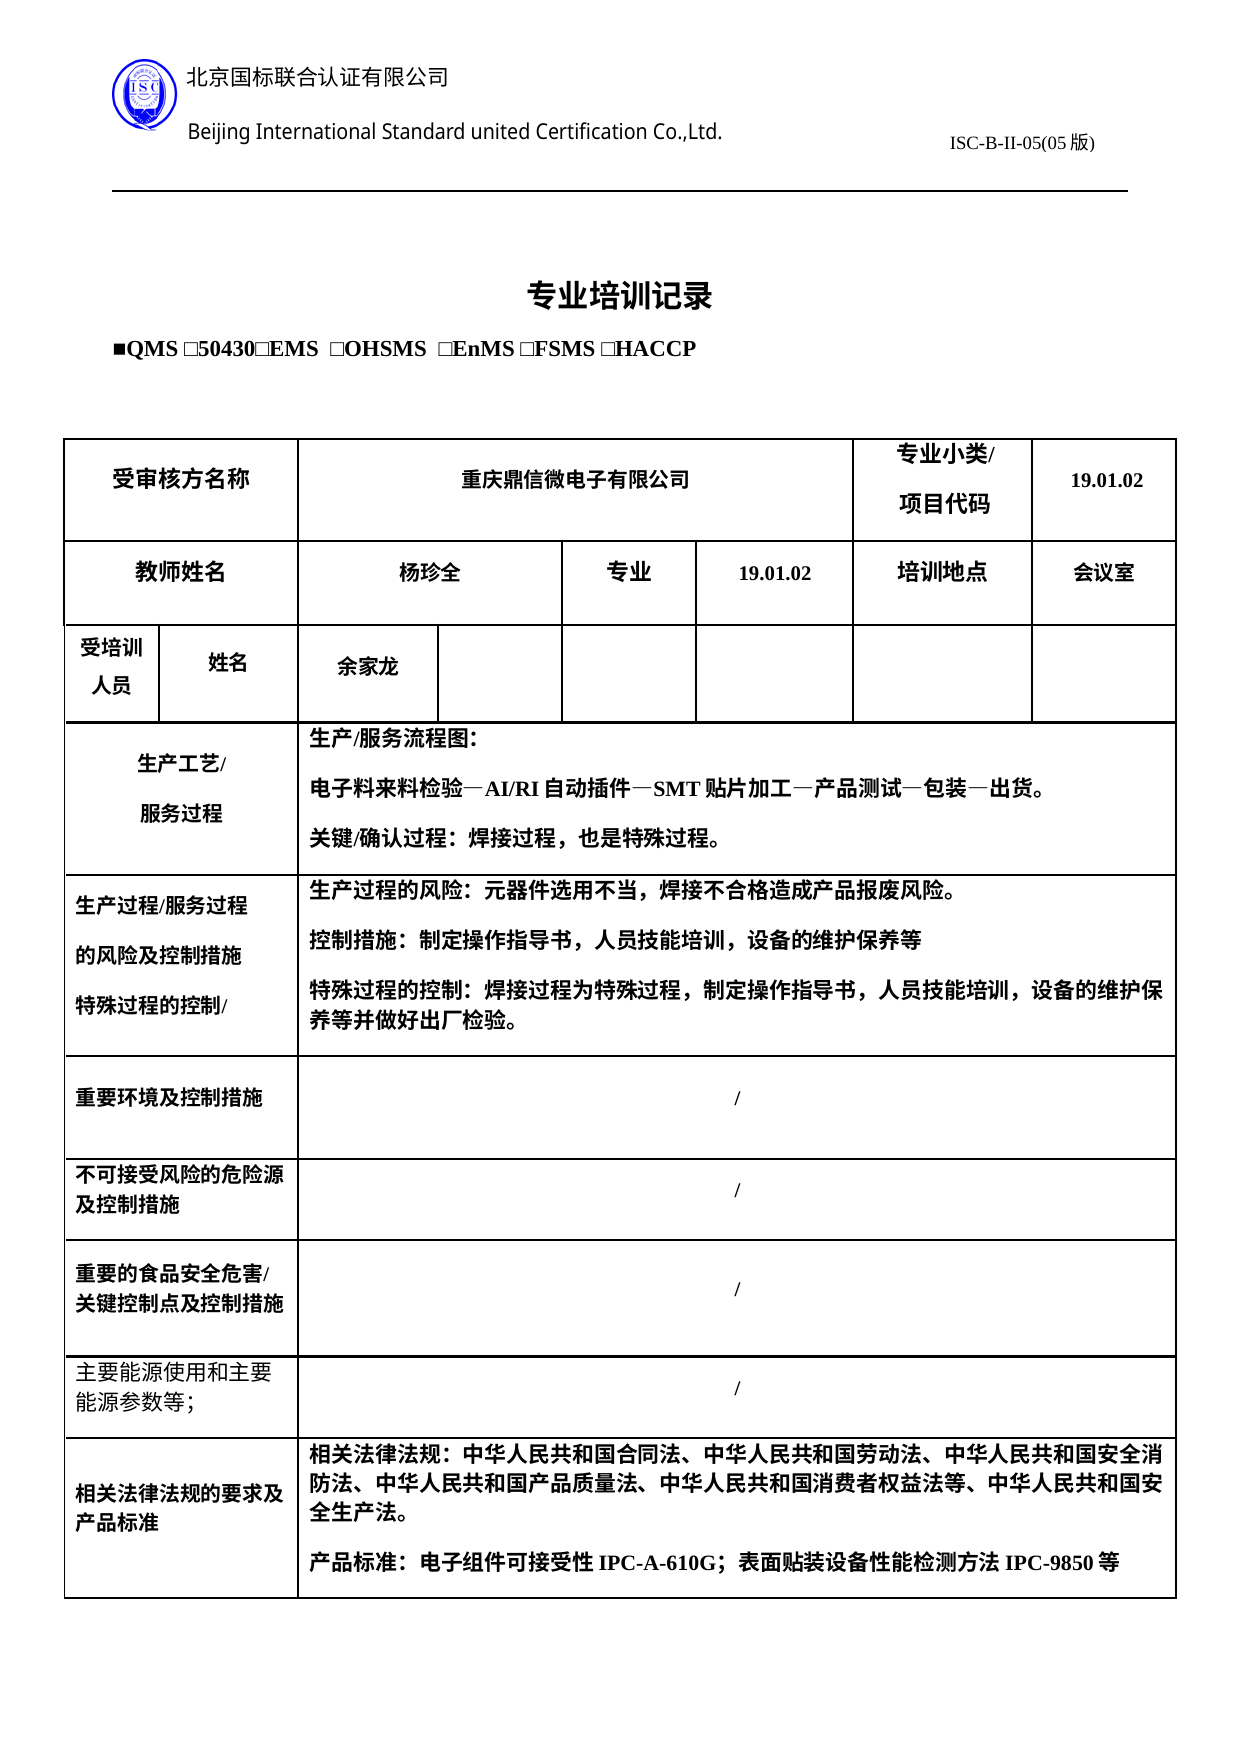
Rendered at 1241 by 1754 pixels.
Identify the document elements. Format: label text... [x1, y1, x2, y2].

table_cell [439, 626, 561, 721]
table_cell [1033, 626, 1175, 721]
table_header 19.01.02 [1033, 440, 1175, 539]
table_cell [563, 626, 695, 721]
text ■QMS □50430□EMS □OHSMS □EnMS □FSMS □HACCP [112, 335, 1128, 362]
table_cell 生产/服务流程图： 电子料来料检验—AI/RI自动插件—SMT贴片加工—产品测试—包装—出货。 关键/确认过程：焊接过程，也是特殊过程。 [299, 724, 1175, 873]
table_cell 生产工艺/ 服务过程 [65, 722, 297, 873]
table_cell 相关法律法规的要求及产品标准 [65, 1438, 297, 1597]
table_cell 19.01.02 [697, 542, 852, 623]
table_cell 教师姓名 [65, 542, 297, 623]
table_cell / [299, 1160, 1175, 1239]
table_cell 生产过程/服务过程 的风险及控制措施 特殊过程的控制/ [65, 875, 297, 1055]
table_cell / [299, 1358, 1175, 1437]
text 专业培训记录 [112, 277, 1128, 314]
table_cell 相关法律法规：中华人民共和国合同法、中华人民共和国劳动法、中华人民共和国安全消防法、中华人民共和国产品质量法、中华人民共和国消费者权益法等、中华人民共和国安全生产法。 产品标准：电子组件可接受性IPC-A-610G；表面贴装设备性能检测方法IPC-9850等 [299, 1439, 1175, 1597]
table_cell 受培训人员 [65, 625, 158, 721]
table_header 重庆鼎信微电子有限公司 [299, 440, 852, 539]
table_cell 重要的食品安全危害/关键控制点及控制措施 [65, 1240, 297, 1355]
table_cell 姓名 [160, 626, 297, 721]
table_cell 主要能源使用和主要能源参数等； [65, 1356, 297, 1437]
table_cell 重要环境及控制措施 [65, 1056, 297, 1157]
table_cell 不可接受风险的危险源及控制措施 [65, 1159, 297, 1239]
table_cell 会议室 [1033, 542, 1175, 623]
table_cell 杨珍全 [299, 542, 561, 623]
table_cell / [299, 1057, 1175, 1157]
picture [112, 59, 180, 131]
table_cell 培训地点 [854, 542, 1031, 623]
table_header 专业小类/ 项目代码 [854, 440, 1031, 539]
table_cell 生产过程的风险：元器件选用不当，焊接不合格造成产品报废风险。 控制措施：制定操作指导书，人员技能培训，设备的维护保养等 特殊过程的控制：焊接过程为特殊过程，制定操作指导书，人员技能培训，设备的维护保养等并做好出厂检验。 [299, 876, 1175, 1055]
table_cell 专业 [563, 542, 695, 623]
table_cell / [299, 1241, 1175, 1355]
table_header 受审核方名称 [65, 440, 297, 539]
table_cell [697, 626, 852, 721]
table_cell 余家龙 [299, 626, 437, 721]
table_cell [854, 626, 1031, 721]
